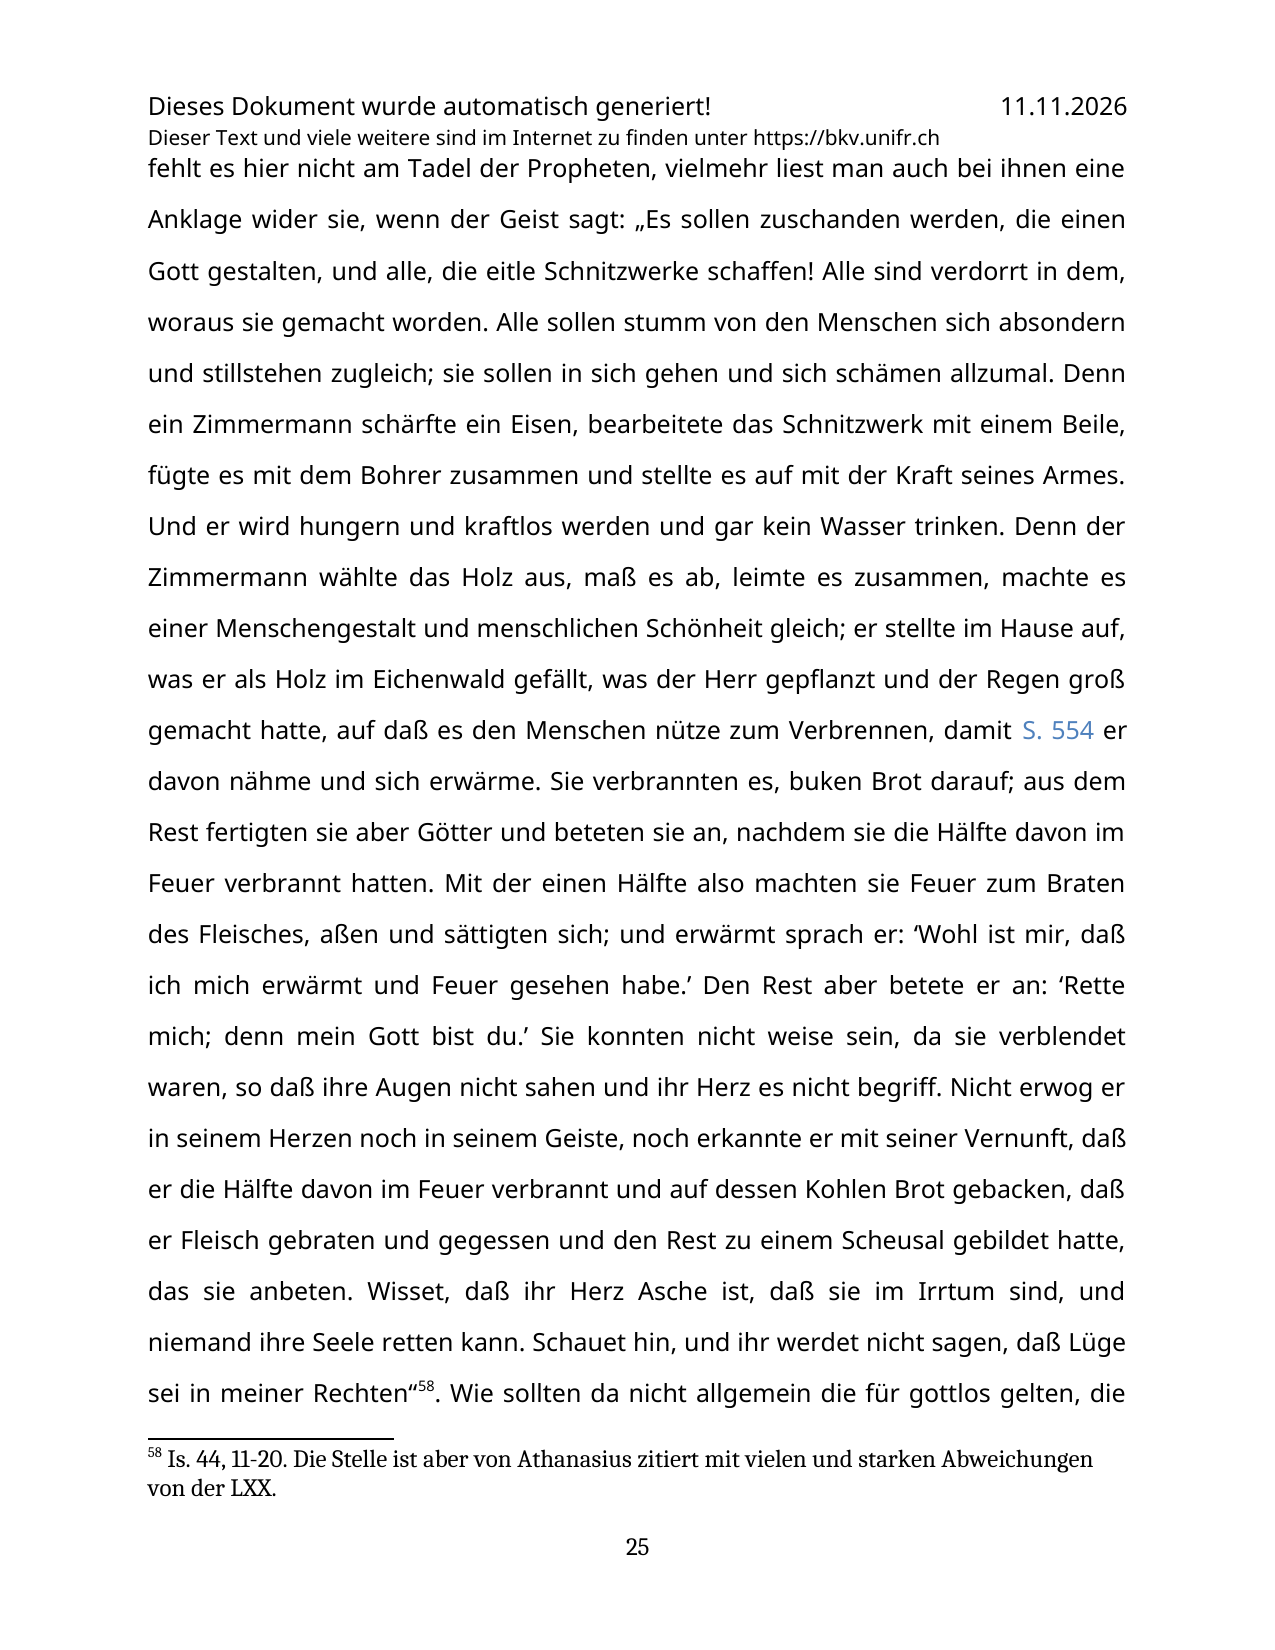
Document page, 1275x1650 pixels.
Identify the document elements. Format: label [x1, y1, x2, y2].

text [148, 151, 1127, 1410]
